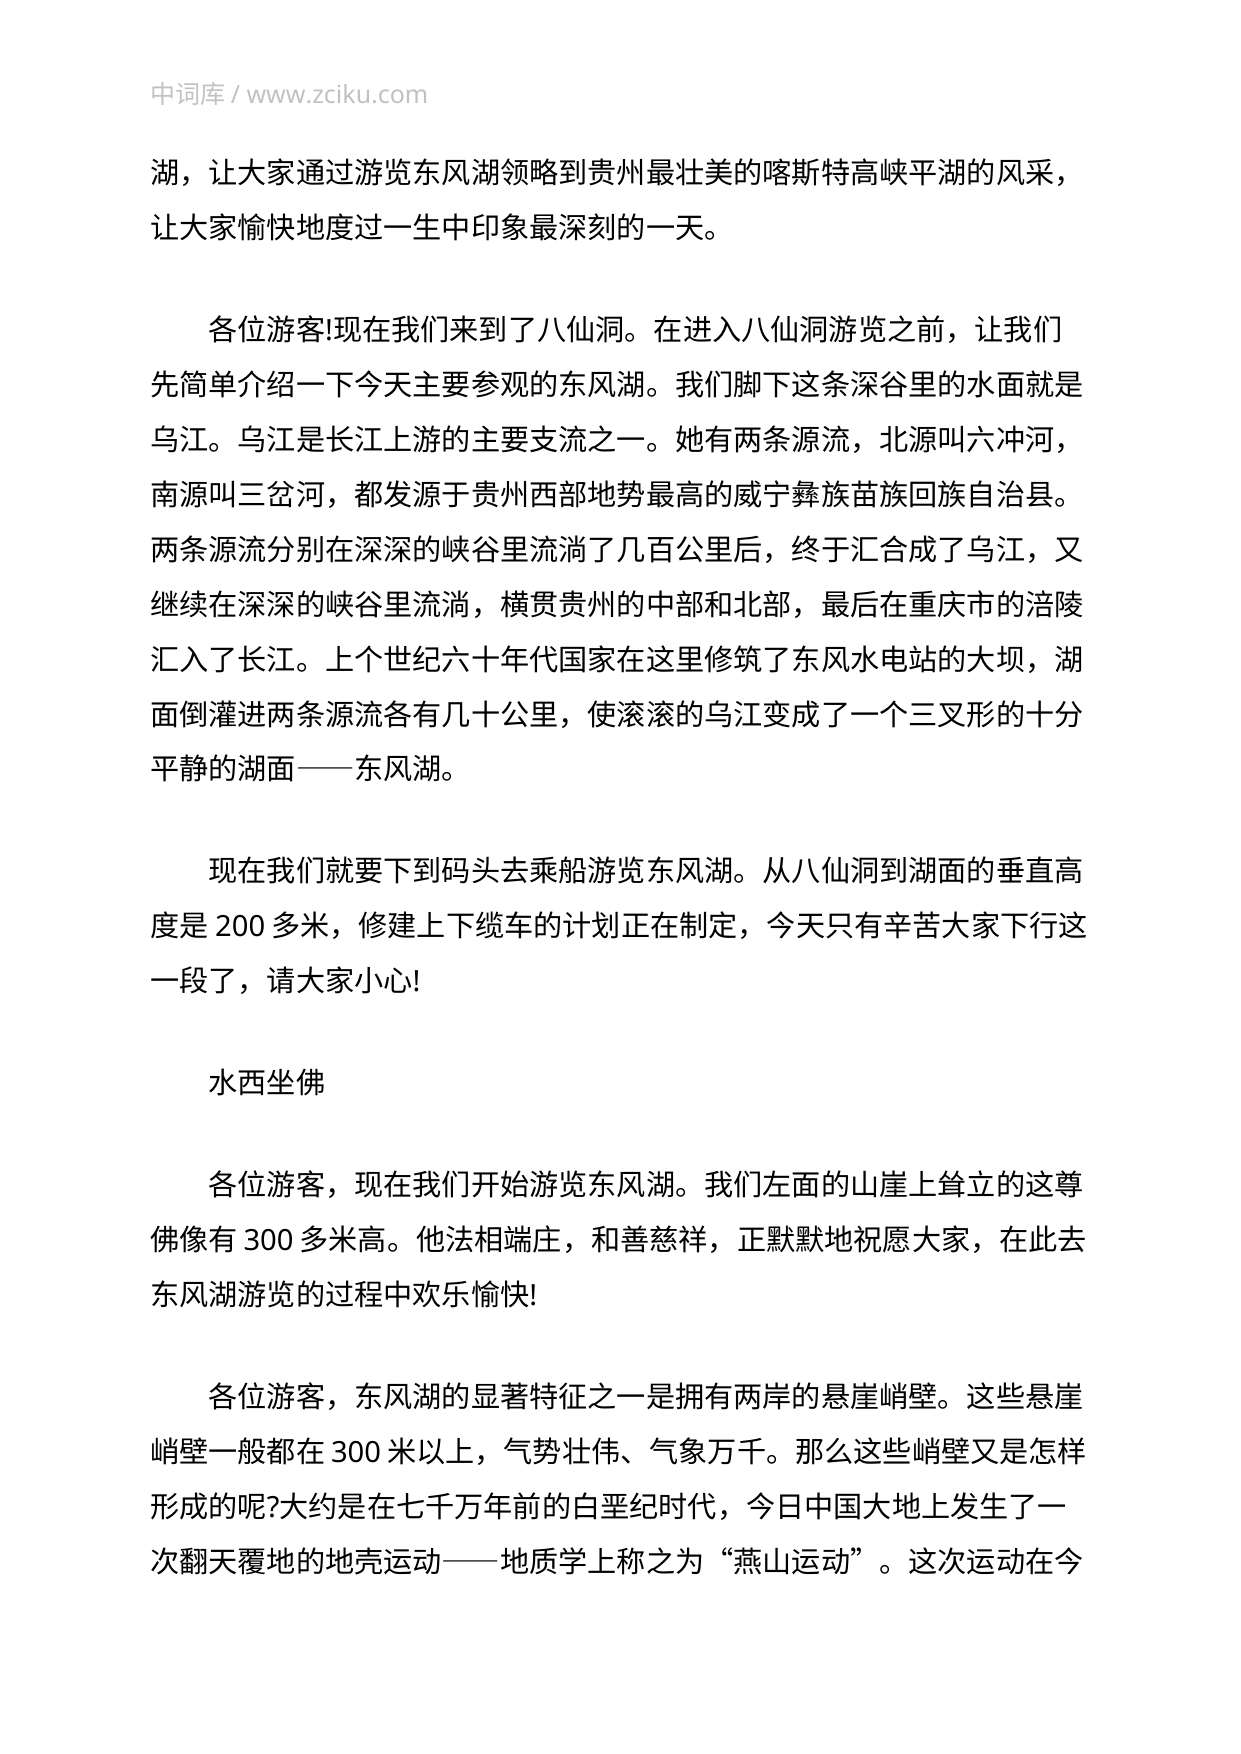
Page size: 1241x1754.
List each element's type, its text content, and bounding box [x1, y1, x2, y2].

text 各位游客，现在我们开始游览东风湖。我们左面的山崖上耸立的这尊佛像有300多米高。他法相端庄，和善慈祥，正默默地祝愿大家，在此去东风湖游览的过程中欢乐愉快! [150, 1161, 1090, 1314]
text 各位游客!现在我们来到了八仙洞。在进入八仙洞游览之前，让我们先简单介绍一下今天主要参观的东风湖。我们脚下这条深谷里的水面就是乌江。乌江是长江上游的主要支流之一。她有两条源流，北源叫六冲河，南源叫三岔河，都发源于贵州西部地势最高的威宁彝族苗族回族自治县。两条源流分别在深深的峡谷里流淌了几百公里后，终于汇合成了乌江，又继续在深深的峡谷里流淌，横贯贵州的中部和北部，最后在重庆市的涪陵汇入了长江。上个世纪六十年代国家在这里修筑了东风水电站的大坝，湖面倒灌进两条源流各有几十公里，使滚滚的乌江变成了一个三叉形的十分平静的湖面——东风湖。 [150, 307, 1090, 788]
text 现在我们就要下到码头去乘船游览东风湖。从八仙洞到湖面的垂直高度是 200多米，修建上下缆车的计划正在制定，今天只有辛苦大家下行这一段了，请大家小心! [150, 848, 1090, 1000]
text 水西坐佛 [150, 1059, 1090, 1102]
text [150, 1373, 1090, 1580]
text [150, 150, 1090, 247]
